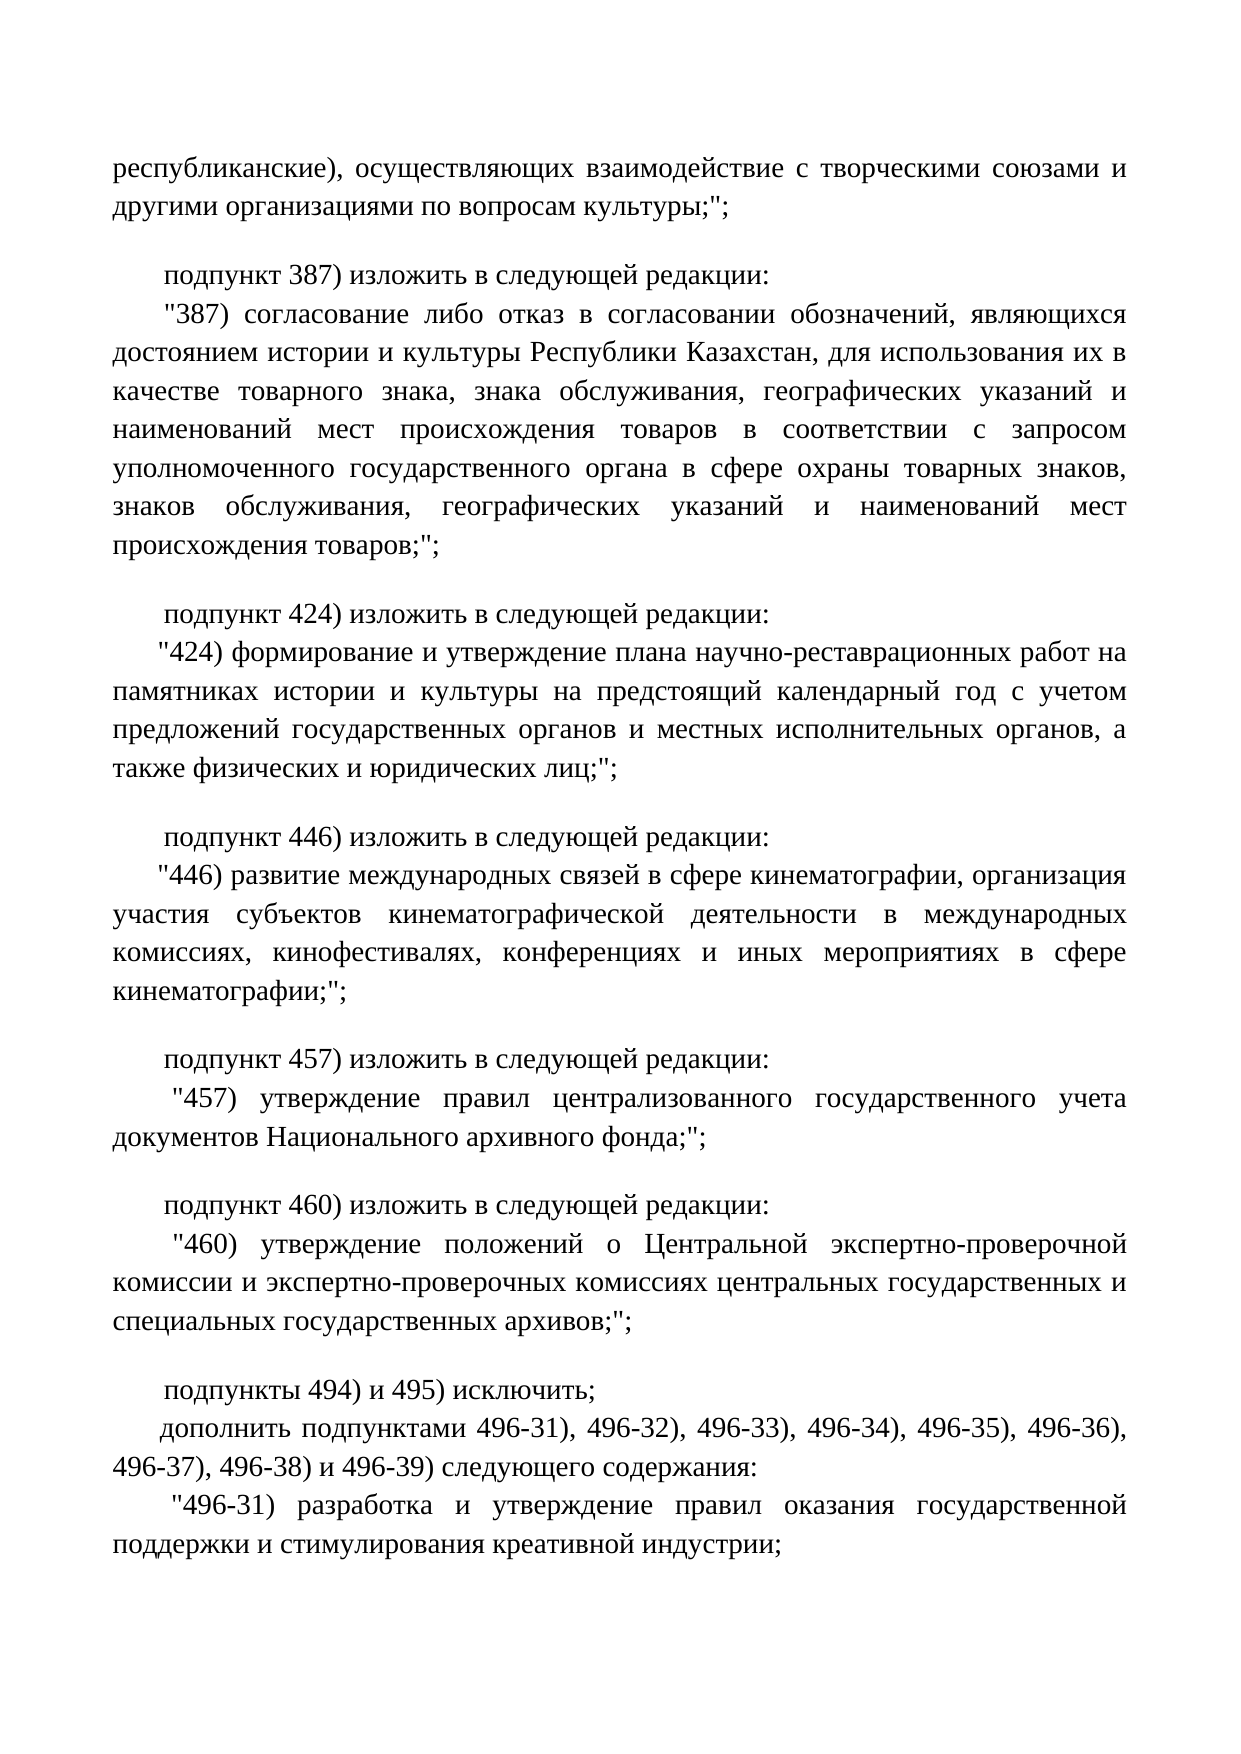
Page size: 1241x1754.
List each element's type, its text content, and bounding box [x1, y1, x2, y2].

text "496-31) разработка и утверждение правил оказания государственной поддержки и стимулирования креативной индустрии; [112, 1487, 1128, 1559]
text подпункты 494) и 495) исключить; [112, 1372, 1128, 1405]
text "446) развитие международных связей в сфере кинематографии, организация участия субъектов кинематографической деятельности в международных комиссиях, кинофестивалях, конференциях и иных мероприятиях в сфере кинематографии;"; [112, 857, 1128, 1006]
text подпункт 387) изложить в следующей редакции: [112, 257, 1128, 291]
text "424) формирование и утверждение плана научно-реставрационных работ на памятниках истории и культуры на предстоящий календарный год с учетом предложений государственных органов и местных исполнительных органов, а также физических и юридических лиц;"; [112, 634, 1128, 783]
text подпункт 460) изложить в следующей редакции: [112, 1187, 1128, 1221]
text подпункт 446) изложить в следующей редакции: [112, 819, 1128, 852]
text подпункт 424) изложить в следующей редакции: [112, 596, 1128, 629]
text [112, 150, 1128, 222]
text "457) утверждение правил централизованного государственного учета документов Национального архивного фонда;"; [112, 1080, 1128, 1152]
text дополнить подпунктами 496-31), 496-32), 496-33), 496-34), 496-35), 496-36), 496-37), 496-38) и 496-39) следующего содержания: [112, 1410, 1128, 1482]
text "387) согласование либо отказ в согласовании обозначений, являющихся достоянием истории и культуры Республики Казахстан, для использования их в качестве товарного знака, знака обслуживания, географических указаний и наименований мест происхождения товаров в соответствии с запросом уполномоченного государственного органа в сфере охраны товарных знаков, знаков обслуживания, географических указаний и наименований мест происхождения товаров;"; [112, 296, 1128, 561]
text подпункт 457) изложить в следующей редакции: [112, 1042, 1128, 1075]
text "460) утверждение положений о Центральной экспертно-проверочной комиссии и экспертно-проверочных комиссиях центральных государственных и специальных государственных архивов;"; [112, 1226, 1128, 1337]
